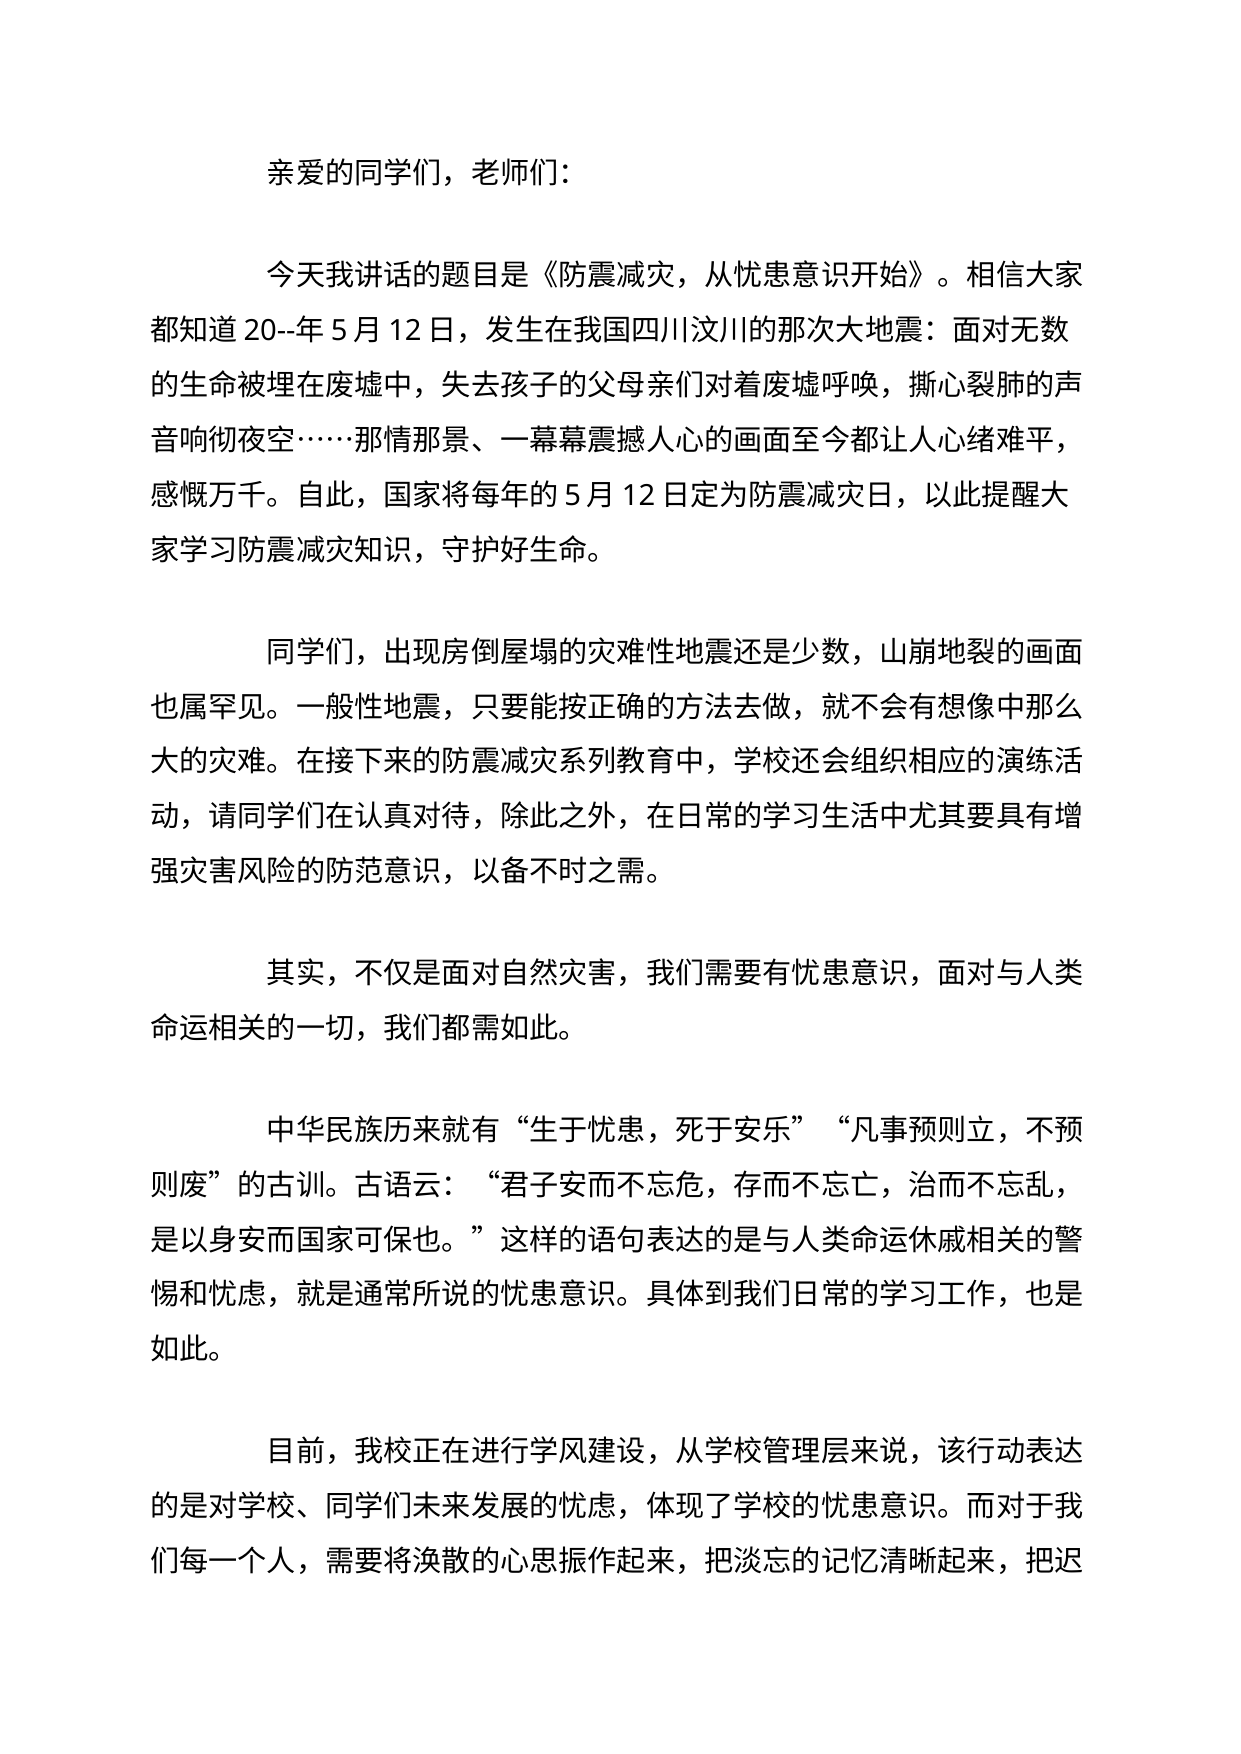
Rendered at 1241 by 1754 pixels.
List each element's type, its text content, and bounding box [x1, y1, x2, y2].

text 其实，不仅是面对自然灾害，我们需要有忧患意识，面对与人类命运相关的一切，我们都需如此。 [150, 949, 1090, 1047]
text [150, 1428, 1090, 1580]
text 同学们，出现房倒屋塌的灾难性地震还是少数，山崩地裂的画面也属罕见。一般性地震，只要能按正确的方法去做，就不会有想像中那么大的灾难。在接下来的防震减灾系列教育中，学校还会组织相应的演练活动，请同学们在认真对待，除此之外，在日常的学习生活中尤其要具有增强灾害风险的防范意识，以备不时之需。 [150, 628, 1090, 890]
text 今天我讲话的题目是《防震减灾，从忧患意识开始》。相信大家都知道20--年5月12日，发生在我国四川汶川的那次大地震：面对无数的生命被埋在废墟中，失去孩子的父母亲们对着废墟呼唤，撕心裂肺的声音响彻夜空……那情那景、一幕幕震撼人心的画面至今都让人心绪难平，感慨万千。自此，国家将每年的5月12日定为防震减灾日，以此提醒大家学习防震减灾知识，守护好生命。 [150, 252, 1090, 569]
text 亲爱的同学们，老师们： [150, 150, 1090, 192]
text 中华民族历来就有“生于忧患，死于安乐”“凡事预则立，不预则废”的古训。古语云：“君子安而不忘危，存而不忘亡，治而不忘乱，是以身安而国家可保也。”这样的语句表达的是与人类命运休戚相关的警惕和忧虑，就是通常所说的忧患意识。具体到我们日常的学习工作，也是如此。 [150, 1106, 1090, 1368]
